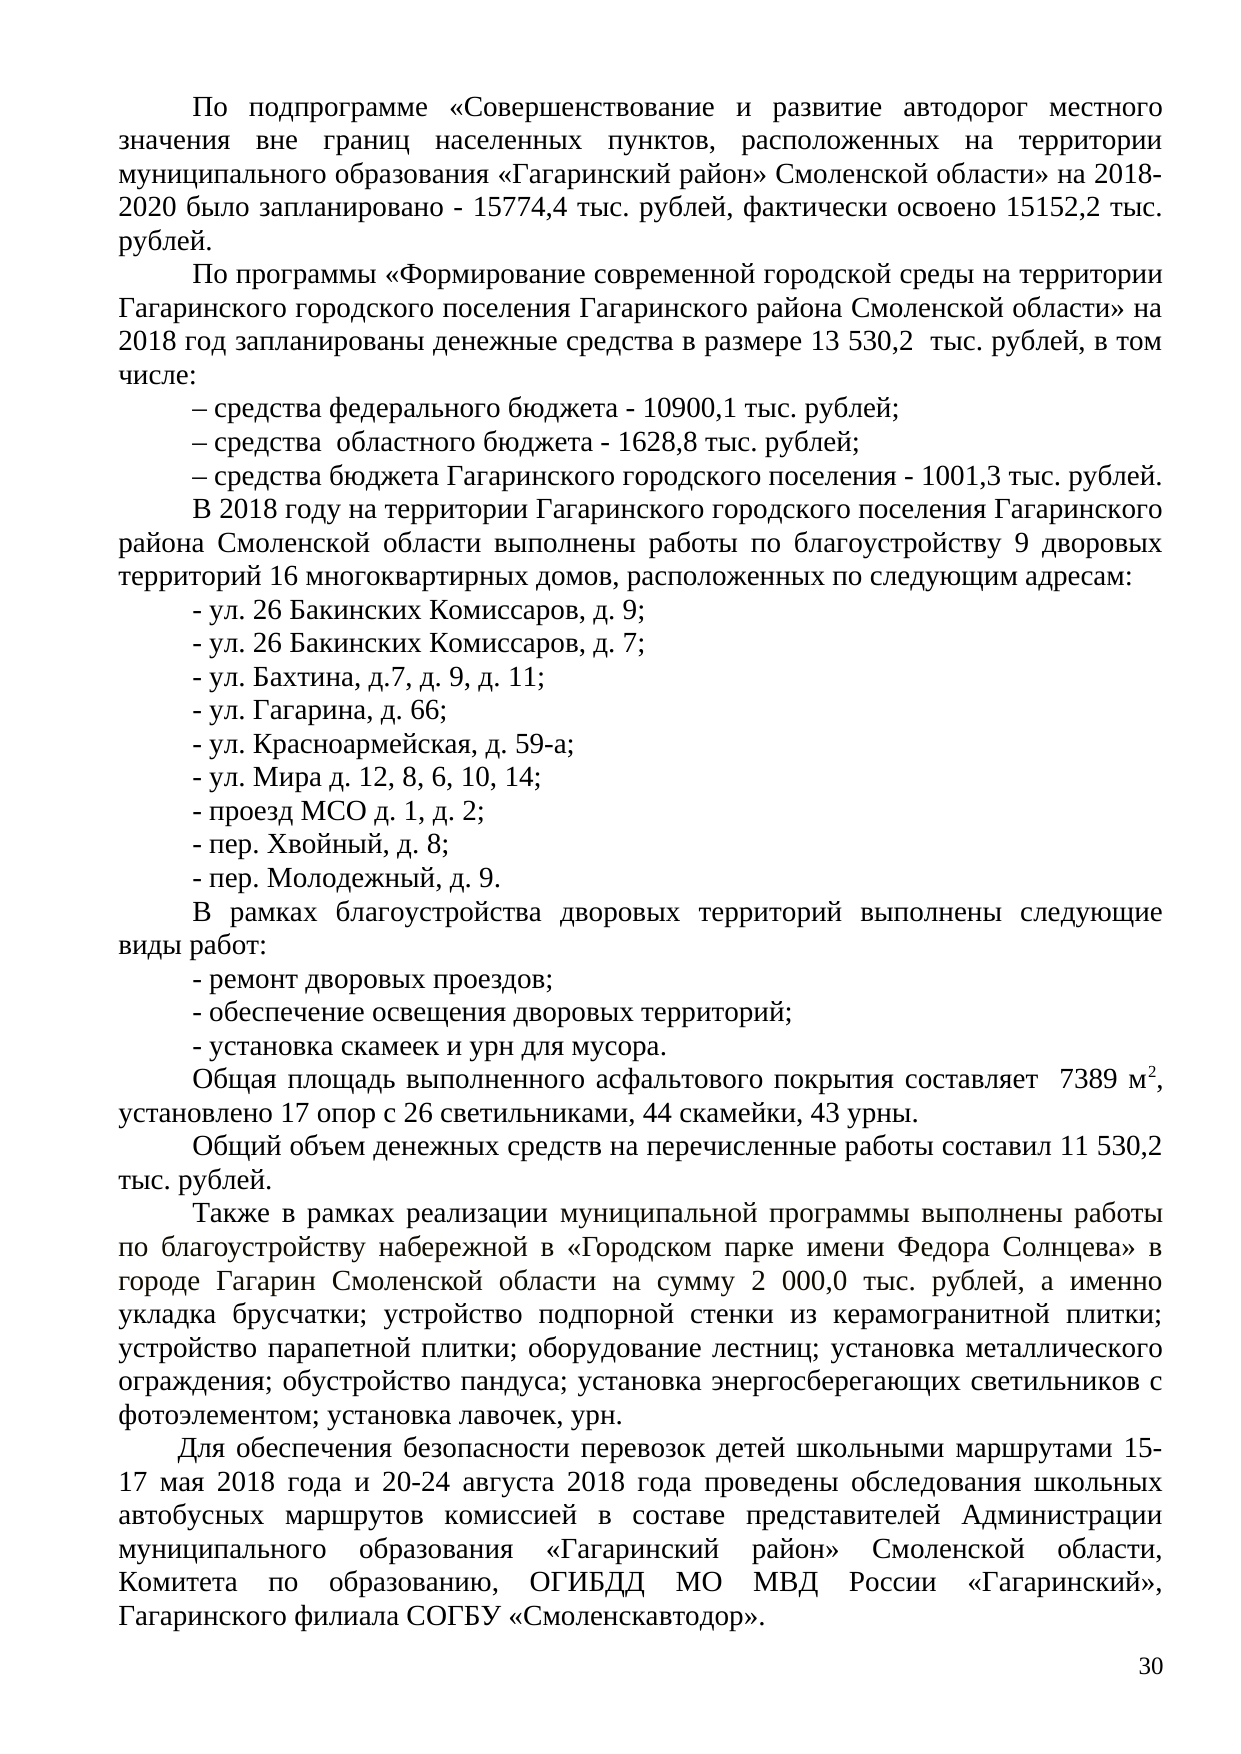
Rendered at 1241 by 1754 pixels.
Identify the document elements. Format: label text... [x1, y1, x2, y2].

text - ремонт дворовых проездов; [118, 961, 1163, 994]
text – средства бюджета Гагаринского городского поселения - 1001,3 тыс. рублей. [118, 458, 1163, 491]
text – средства областного бюджета - 1628,8 тыс. рублей; [118, 424, 1163, 458]
text - ул. Красноармейская, д. 59-а; [118, 726, 1163, 759]
text По программы «Формирование современной городской среды на территории Гагаринского городского поселения Гагаринского района Смоленской области» на 2018 год запланированы денежные средства в размере 13 530,2 тыс. рублей, в том числе: [118, 256, 1163, 391]
text В 2018 году на территории Гагаринского городского поселения Гагаринского района Смоленской области выполнены работы по благоустройству 9 дворовых территорий 16 многоквартирных домов, расположенных по следующим адресам: [118, 491, 1163, 592]
text Общий объем денежных средств на перечисленные работы составил 11 530,2 тыс. рублей. [118, 1128, 1163, 1196]
text - ул. 26 Бакинских Комиссаров, д. 9; [118, 592, 1163, 625]
text - пер. Молодежный, д. 9. [118, 860, 1163, 894]
text - ул. Мира д. 12, 8, 6, 10, 14; [118, 759, 1163, 793]
text - ул. 26 Бакинских Комиссаров, д. 7; [118, 625, 1163, 659]
text - пер. Хвойный, д. 8; [118, 827, 1163, 860]
text - ул. Бахтина, д.7, д. 9, д. 11; [118, 659, 1163, 692]
text Также в рамках реализации муниципальной программы выполнены работы по благоустройству набережной в «Городском парке имени Федора Солнцева» в городе Гагарин Смоленской области на сумму 2 000,0 тыс. рублей, а именно укладка брусчатки; устройство подпорной стенки из керамогранитной плитки; устройство парапетной плитки; оборудование лестниц; установка металлического ограждения; обустройство пандуса; установка энергосберегающих светильников с фотоэлементом; установка лавочек, урн. [118, 1196, 1163, 1430]
text – средства федерального бюджета - 10900,1 тыс. рублей; [118, 391, 1163, 424]
text Для обеспечения безопасности перевозок детей школьными маршрутами 15-17 мая 2018 года и 20-24 августа 2018 года проведены обследования школьных автобусных маршрутов комиссией в составе представителей Администрации муниципального образования «Гагаринский район» Смоленской области, Комитета по образованию, ОГИБДД МО МВД России «Гагаринский», Гагаринского филиала СОГБУ «Смоленскавтодор». [118, 1430, 1163, 1632]
text - обеспечение освещения дворовых территорий; [118, 994, 1163, 1028]
text - ул. Гагарина, д. 66; [118, 692, 1163, 726]
text - установка скамеек и урн для мусора. [118, 1028, 1163, 1061]
text По подпрограмме «Совершенствование и развитие автодорог местного значения вне границ населенных пунктов, расположенных на территории муниципального образования «Гагаринский район» Смоленской области» на 2018-2020 было запланировано - 15774,4 тыс. рублей, фактически освоено 15152,2 тыс. рублей. [118, 89, 1163, 256]
text В рамках благоустройства дворовых территорий выполнены следующие виды работ: [118, 894, 1163, 961]
text - проезд МСО д. 1, д. 2; [118, 793, 1163, 827]
text Общая площадь выполненного асфальтового покрытия составляет 7389 м2, установлено 17 опор с 26 светильниками, 44 скамейки, 43 урны. [118, 1061, 1163, 1128]
